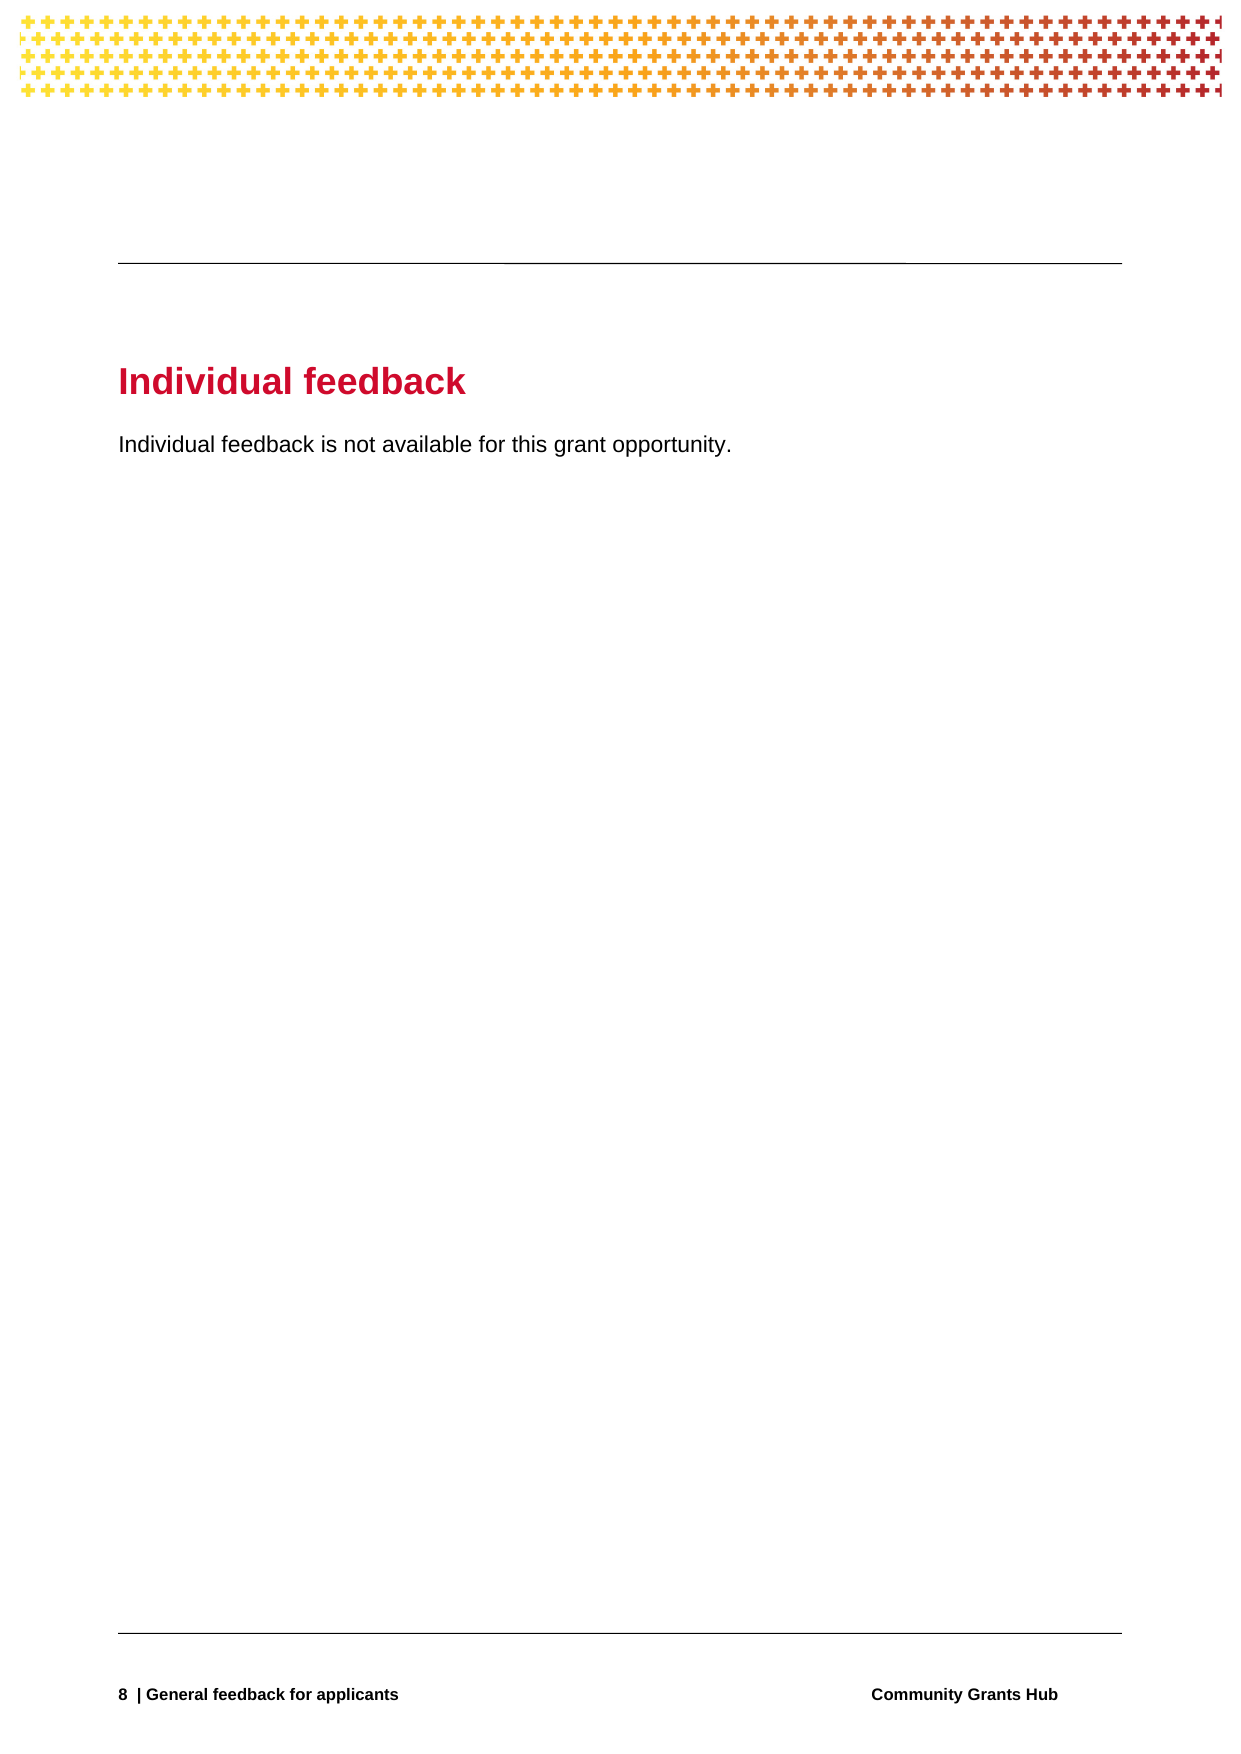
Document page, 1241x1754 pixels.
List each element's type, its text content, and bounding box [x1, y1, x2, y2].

subtitle Individual feedback [118, 358, 1122, 404]
picture [0, 0, 1241, 107]
text Individual feedback is not available for this grant opportunity. [118, 429, 1122, 458]
